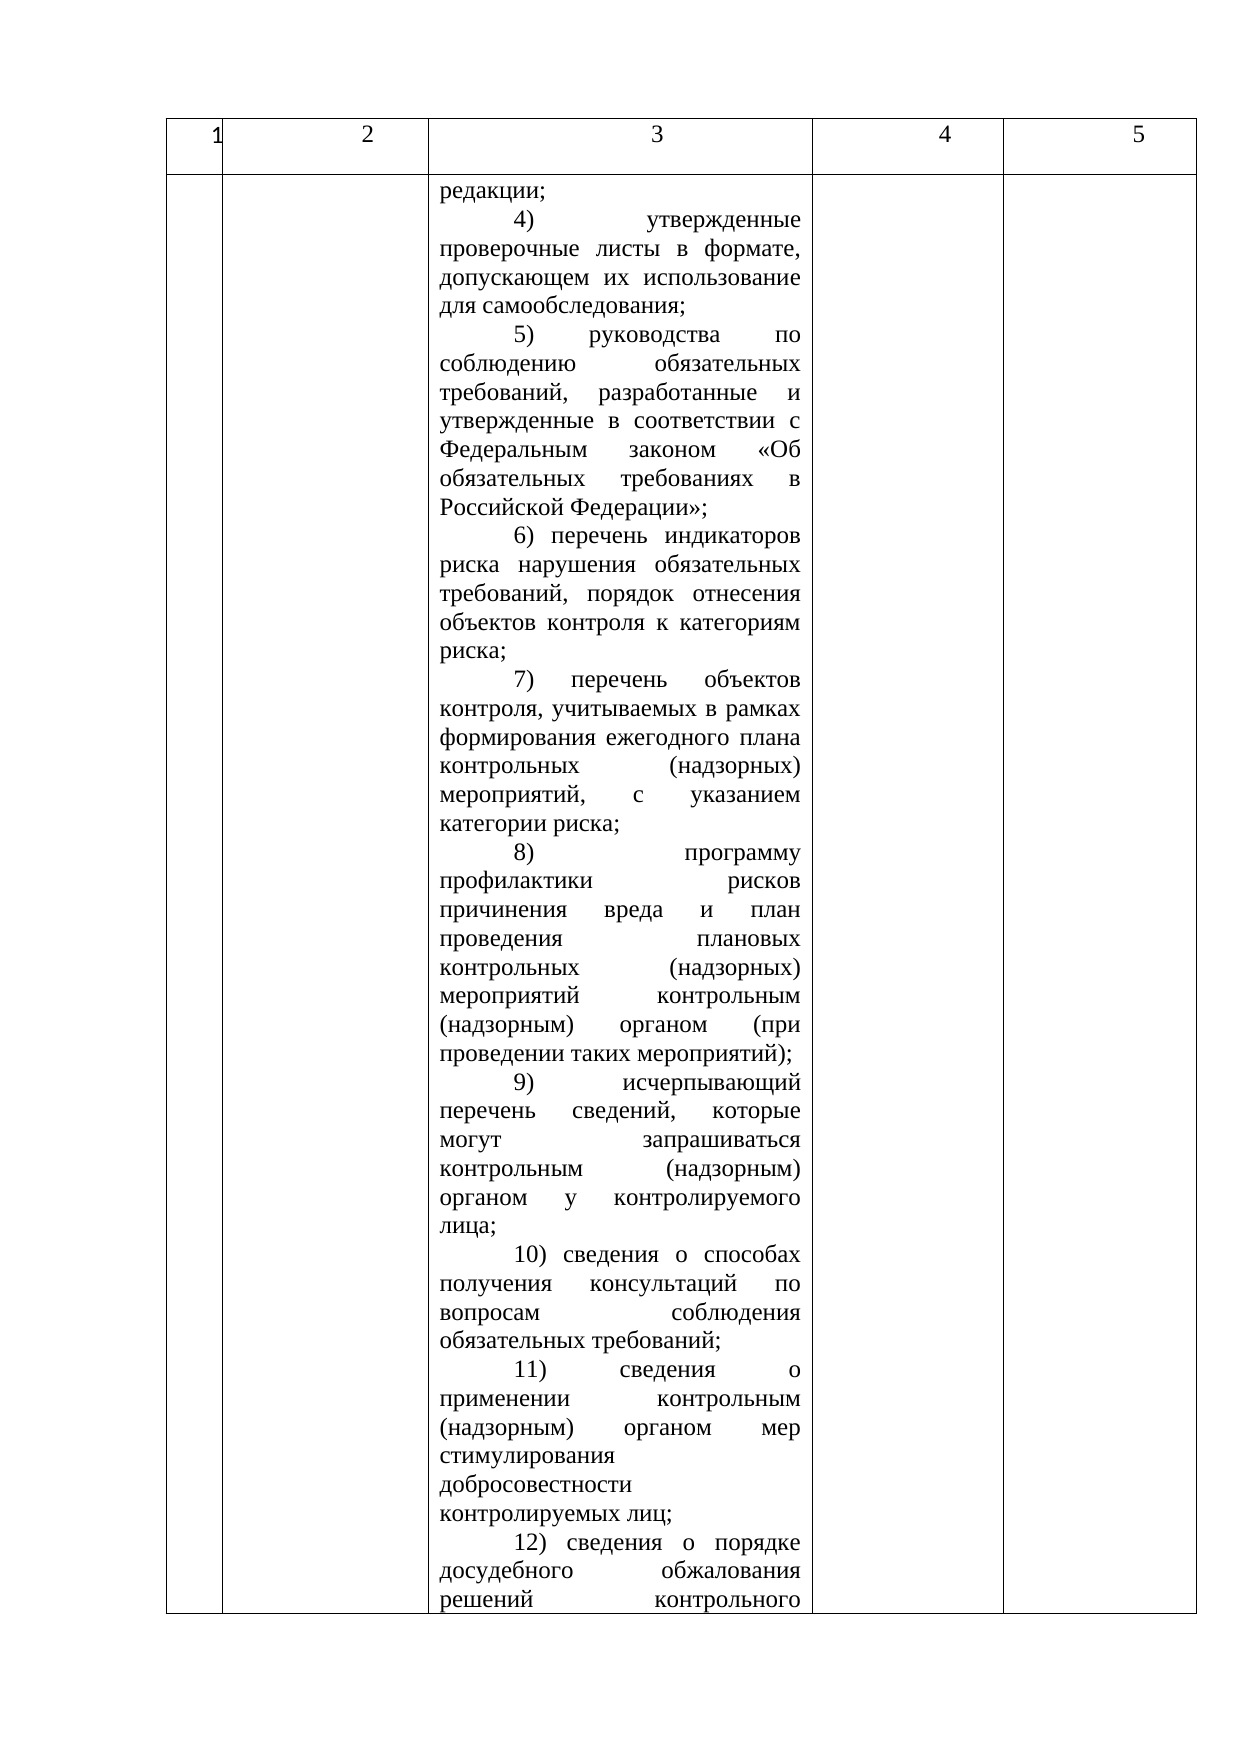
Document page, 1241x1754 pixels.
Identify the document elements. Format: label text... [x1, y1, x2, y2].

table_header 1 [167, 119, 222, 174]
table_cell [223, 175, 428, 1613]
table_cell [429, 175, 812, 1613]
table_cell [167, 175, 222, 1613]
table_cell [1004, 175, 1196, 1613]
table_cell [813, 175, 1003, 1613]
table_header 5 [1004, 119, 1196, 174]
table_header 2 [223, 119, 428, 174]
table_header 4 [813, 119, 1003, 174]
table_header 3 [429, 119, 812, 174]
